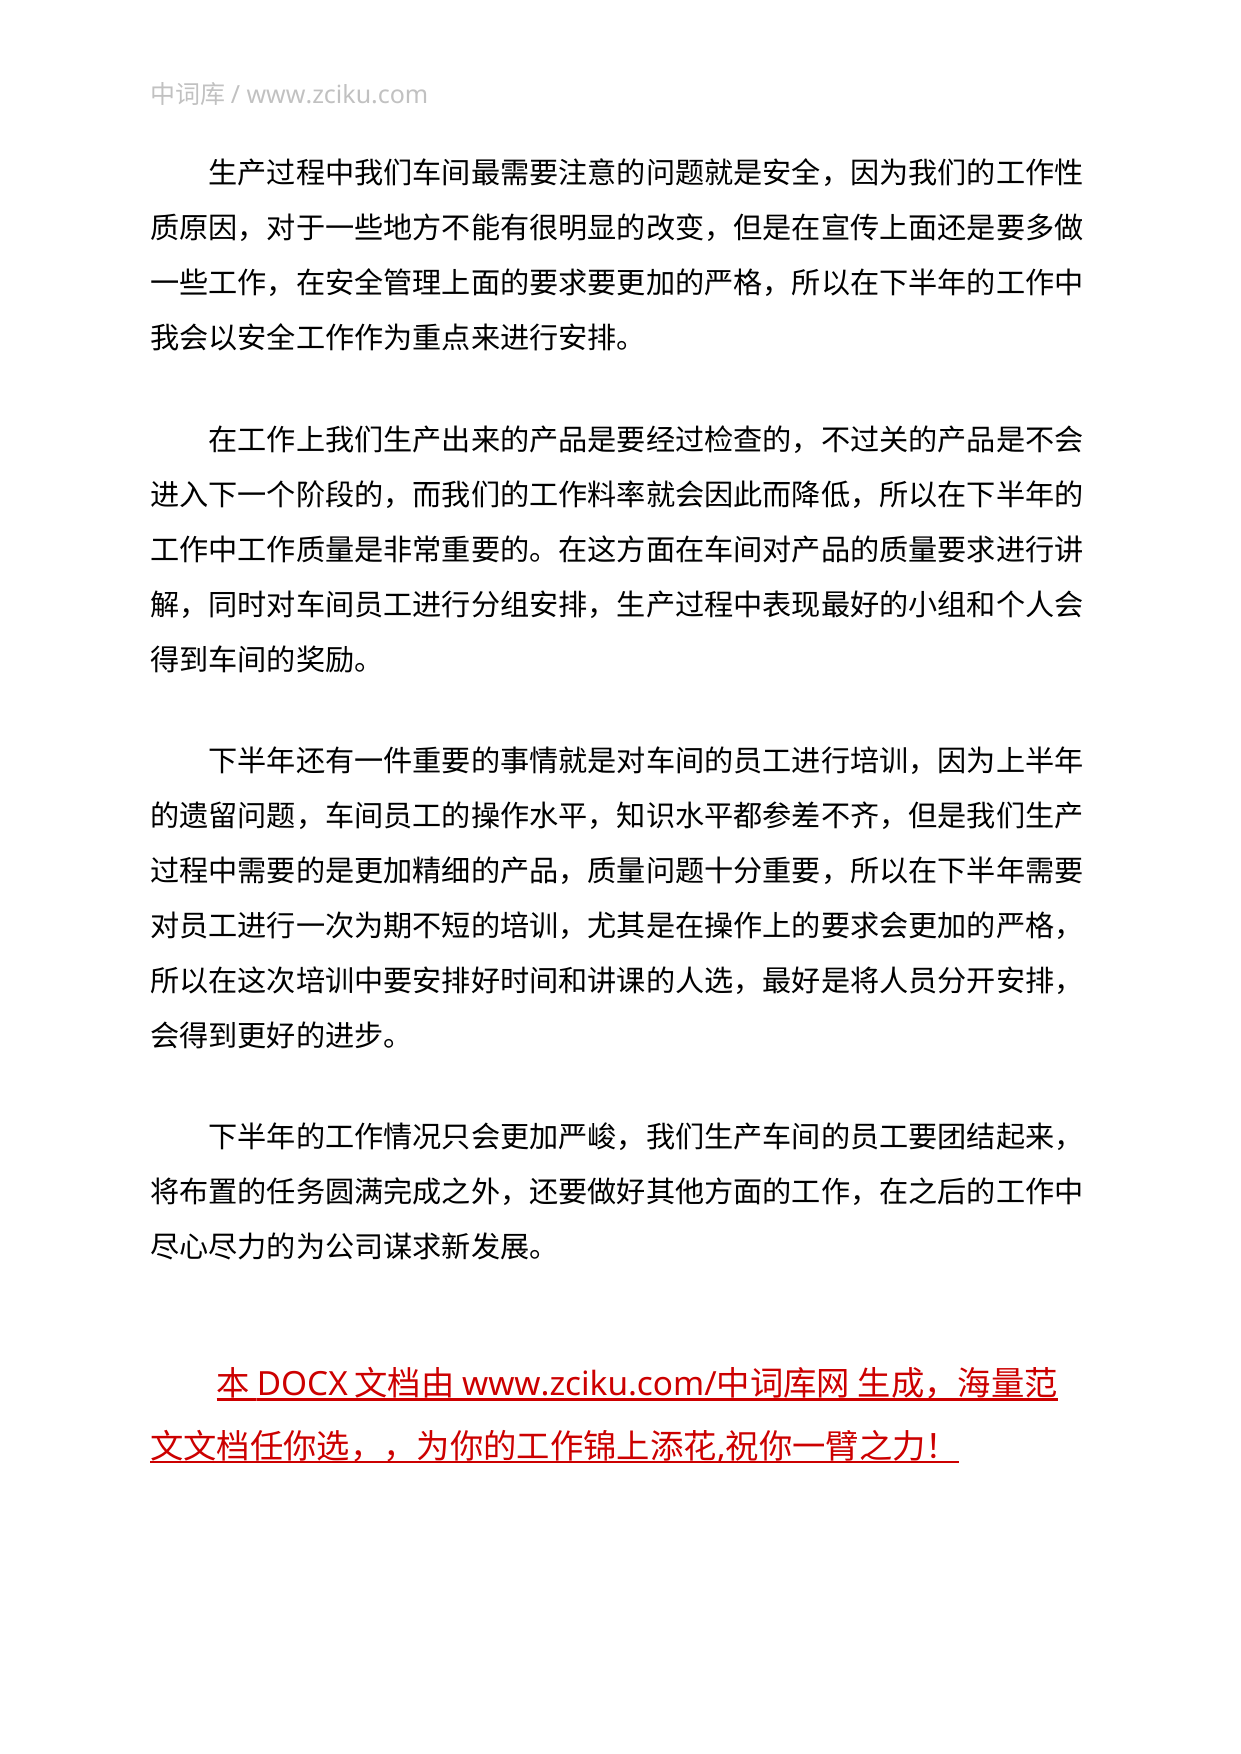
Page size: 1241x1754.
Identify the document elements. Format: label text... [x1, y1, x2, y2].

text 下半年还有一件重要的事情就是对车间的员工进行培训，因为上半年的遗留问题，车间员工的操作水平，知识水平都参差不齐，但是我们生产过程中需要的是更加精细的产品，质量问题十分重要，所以在下半年需要对员工进行一次为期不短的培训，尤其是在操作上的要求会更加的严格，所以在这次培训中要安排好时间和讲课的人选，最好是将人员分开安排，会得到更好的进步。 [150, 738, 1090, 1054]
text 下半年的工作情况只会更加严峻，我们生产车间的员工要团结起来，将布置的任务圆满完成之外，还要做好其他方面的工作，在之后的工作中尽心尽力的为公司谋求新发展。 [150, 1114, 1090, 1266]
text 在工作上我们生产出来的产品是要经过检查的，不过关的产品是不会进入下一个阶段的，而我们的工作料率就会因此而降低，所以在下半年的工作中工作质量是非常重要的。在这方面在车间对产品的质量要求进行讲解，同时对车间员工进行分组安排，生产过程中表现最好的小组和个人会得到车间的奖励。 [150, 416, 1090, 678]
text 生产过程中我们车间最需要注意的问题就是安全，因为我们的工作性质原因，对于一些地方不能有很明显的改变，但是在宣传上面还是要多做一些工作，在安全管理上面的要求要更加的严格，所以在下半年的工作中我会以安全工作作为重点来进行安排。 [150, 150, 1090, 357]
text 本DOCX文档由 www.zciku.com/中词库网 生成，海量范文文档任你选，，为你的工作锦上添花,祝你一臂之力！ [150, 1357, 1090, 1468]
